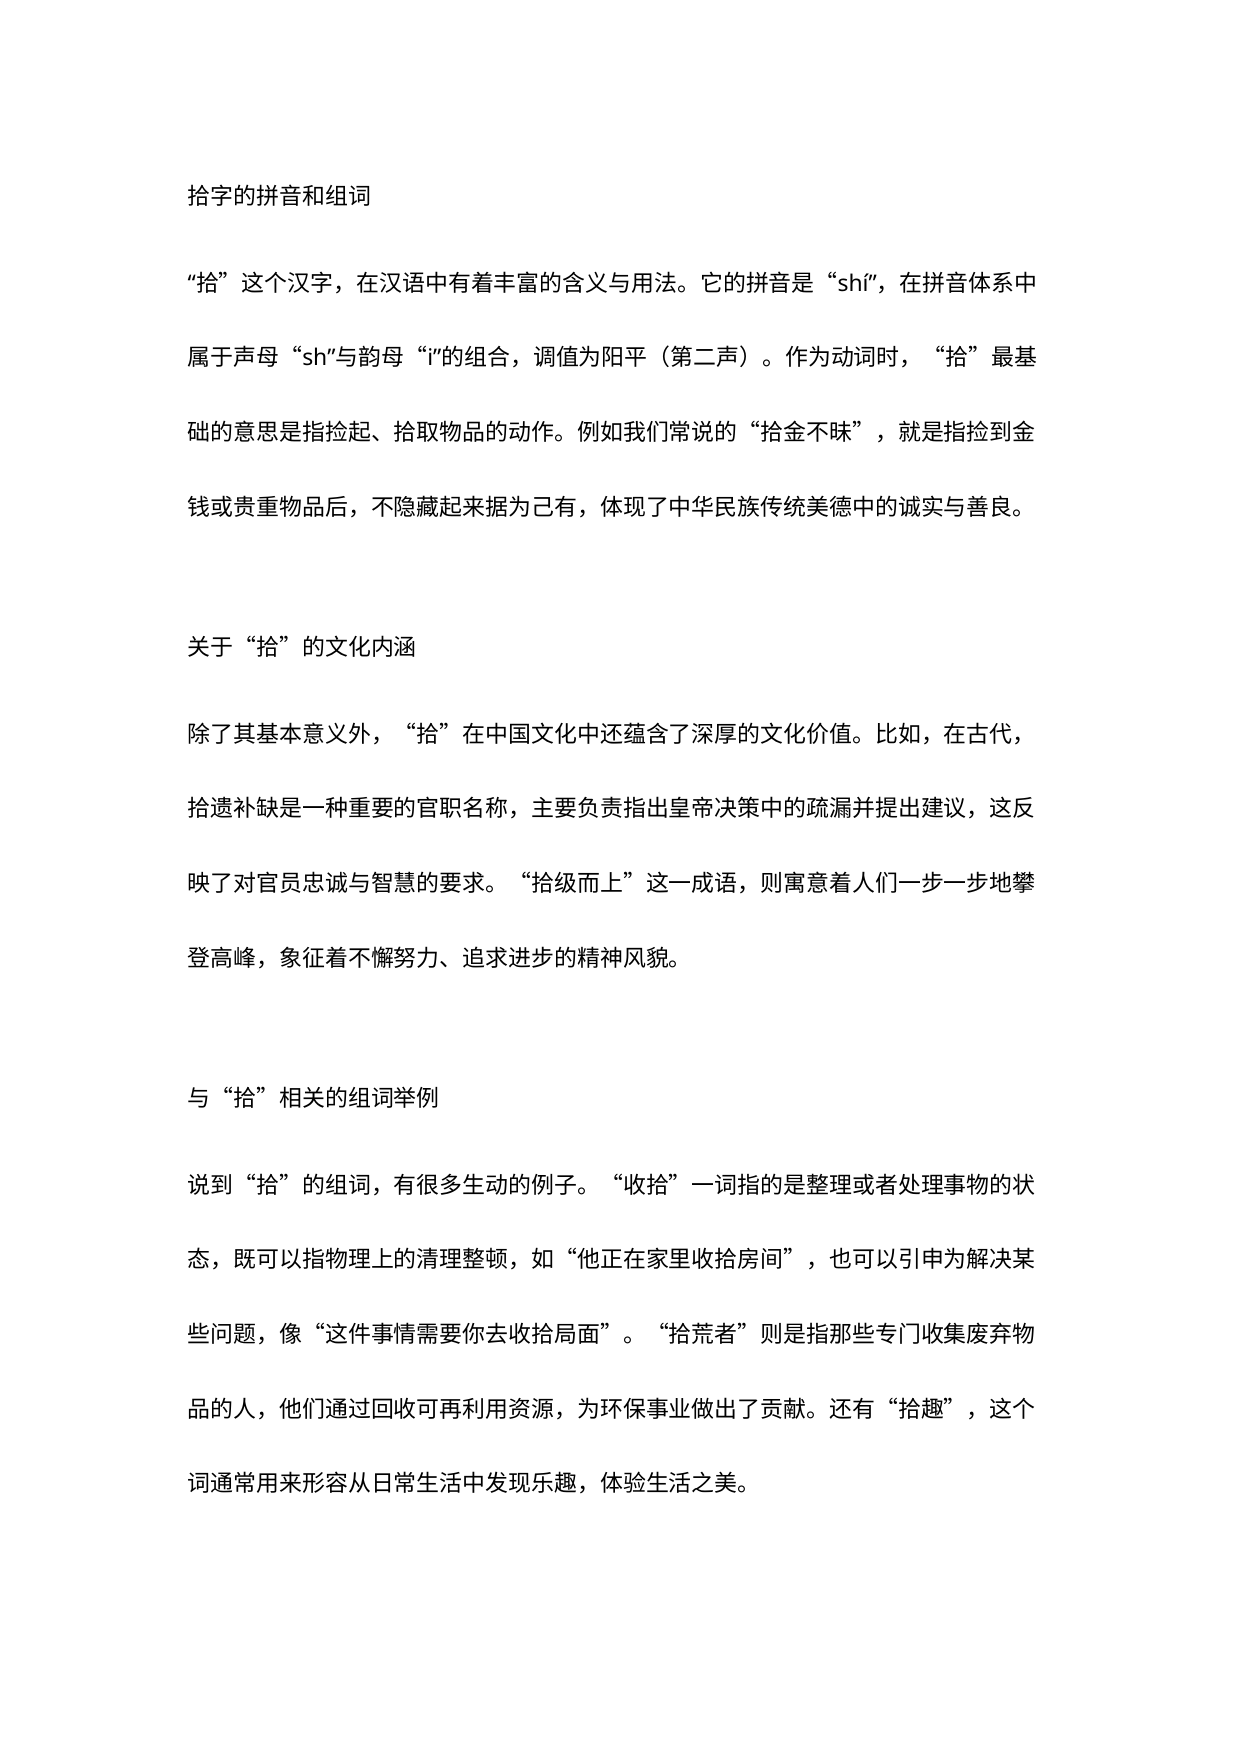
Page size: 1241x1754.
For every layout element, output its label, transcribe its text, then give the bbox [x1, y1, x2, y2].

text 说到“拾”的组词，有很多生动的例子。“收拾”一词指的是整理或者处理事物的状态，既可以指物理上的清理整顿，如“他正在家里收拾房间”，也可以引申为解决某些问题，像“这件事情需要你去收拾局面”。“拾荒者”则是指那些专门收集废弃物品的人，他们通过回收可再利用资源，为环保事业做出了贡献。还有“拾趣”，这个词通常用来形容从日常生活中发现乐趣，体验生活之美。 [187, 1151, 1053, 1514]
text 与“拾”相关的组词举例 [187, 1064, 1053, 1129]
text 除了其基本意义外，“拾”在中国文化中还蕴含了深厚的文化价值。比如，在古代，拾遗补缺是一种重要的官职名称，主要负责指出皇帝决策中的疏漏并提出建议，这反映了对官员忠诚与智慧的要求。“拾级而上”这一成语，则寓意着人们一步一步地攀登高峰，象征着不懈努力、追求进步的精神风貌。 [187, 699, 1053, 989]
text 拾字的拼音和组词 [187, 162, 1053, 227]
text 关于“拾”的文化内涵 [187, 613, 1053, 678]
text “拾”这个汉字，在汉语中有着丰富的含义与用法。它的拼音是“shí”，在拼音体系中属于声母“sh”与韵母“i”的组合，调值为阳平（第二声）。作为动词时，“拾”最基础的意思是指捡起、拾取物品的动作。例如我们常说的“拾金不昧”，就是指捡到金钱或贵重物品后，不隐藏起来据为己有，体现了中华民族传统美德中的诚实与善良。 [187, 248, 1053, 538]
